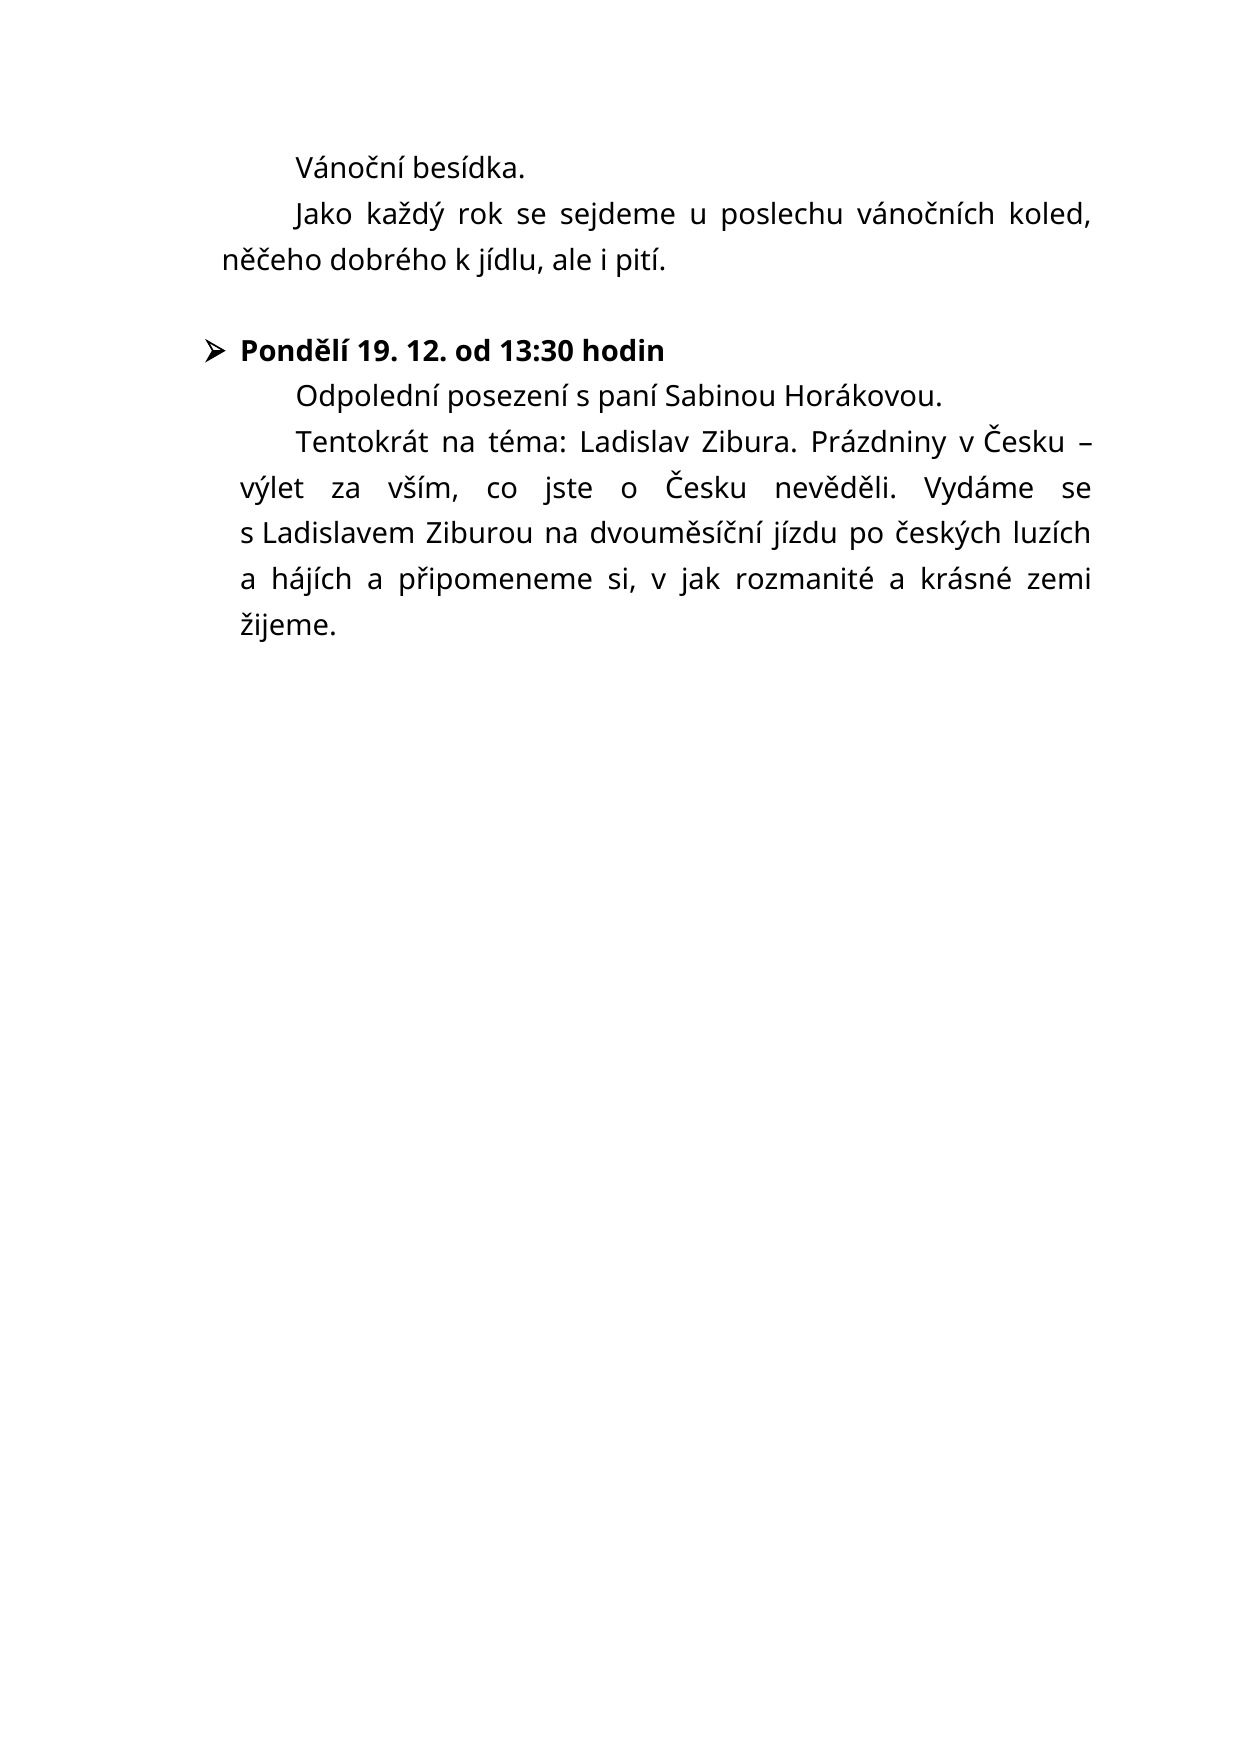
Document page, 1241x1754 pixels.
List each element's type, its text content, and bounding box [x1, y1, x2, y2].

text Vánoční besídka. [278, 148, 1093, 187]
text Odpolední posezení s paní Sabinou Horákovou. [148, 376, 1093, 415]
text Tentokrát na téma: Ladislav Zibura. Prázdniny v Česku – výlet za vším, co jste o Česku nevěděli. Vydáme se s Ladislavem Ziburou na dvouměsíční jízdu po českých luzích a hájích a připomeneme si, v jak rozmanité a krásné zemi žijeme. [240, 421, 1093, 643]
list Pondělí 19. 12. od 13:30 hodin [204, 330, 1093, 370]
text Jako každý rok se sejdeme u poslechu vánočních koled, něčeho dobrého k jídlu, ale i pití. [221, 193, 1093, 278]
